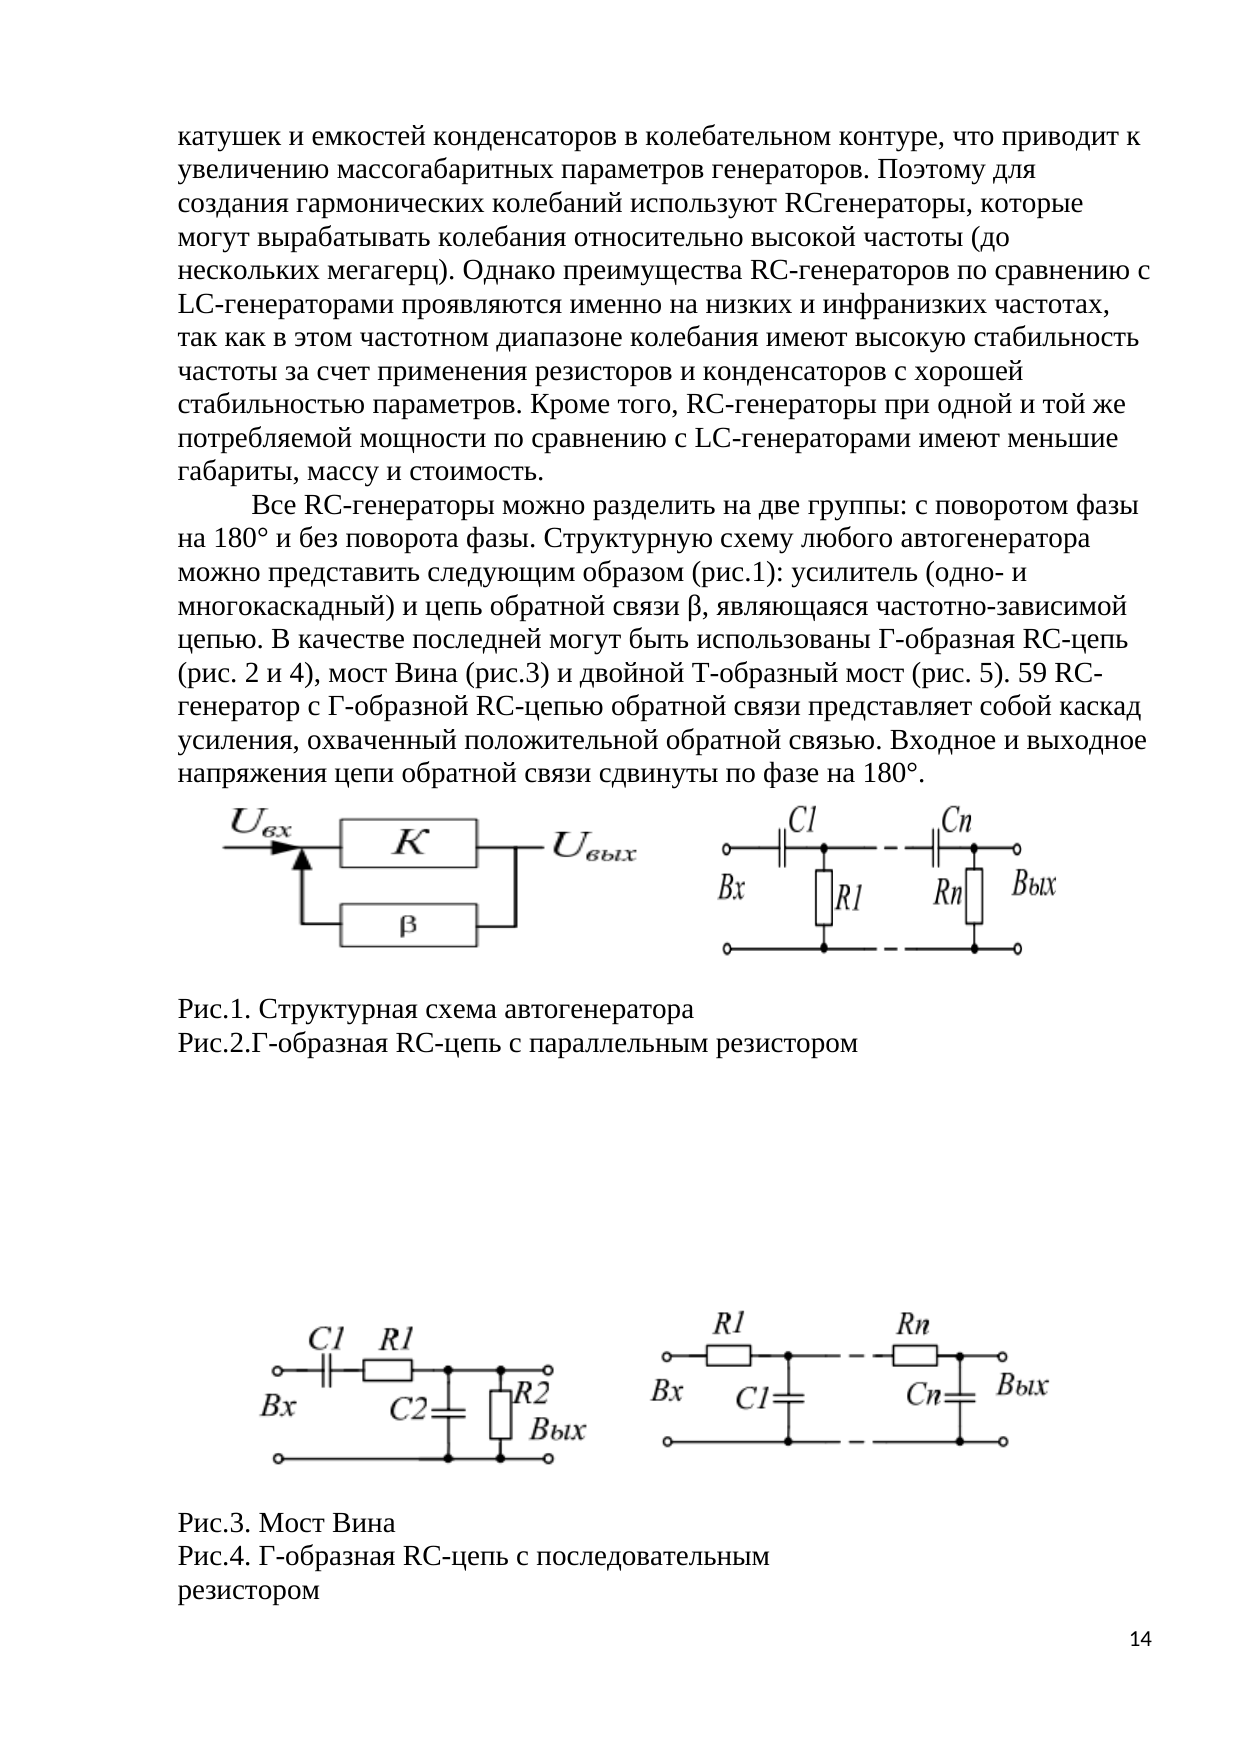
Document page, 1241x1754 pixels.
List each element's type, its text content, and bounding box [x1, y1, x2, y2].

picture [177, 1293, 1111, 1472]
text Рис.1. Структурная схема автогенератора [177, 991, 1152, 1025]
text Все RC-генераторы можно разделить на две группы: с поворотом фазы на 180° и без поворота фазы. Структурную схему любого автогенератора можно представить следующим образом (рис.1): усилитель (одно- и многокаскадный) и цепь обратной связи β, являющаяся частотно-зависимой цепью. В качестве последней могут быть использованы Г-образная RC-цепь (рис. 2 и 4), мост Вина (рис.3) и двойной Т-образный мост (рис. 5). 59 RC-генератор с Г-образной RC-цепью обратной связи представляет собой каскад усиления, охваченный положительной обратной связью. Входное и выходное напряжения цепи обратной связи сдвинуты по фазе на 180°. [177, 487, 1152, 789]
text Рис.4. Г-образная RC-цепь с последовательным резистором [177, 1538, 1152, 1605]
text Рис.3. Мост Вина [177, 1505, 1152, 1538]
text Рис.2.Г-образная RC-цепь с параллельным резистором [177, 1025, 1152, 1058]
picture [177, 788, 1101, 958]
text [177, 118, 1152, 487]
